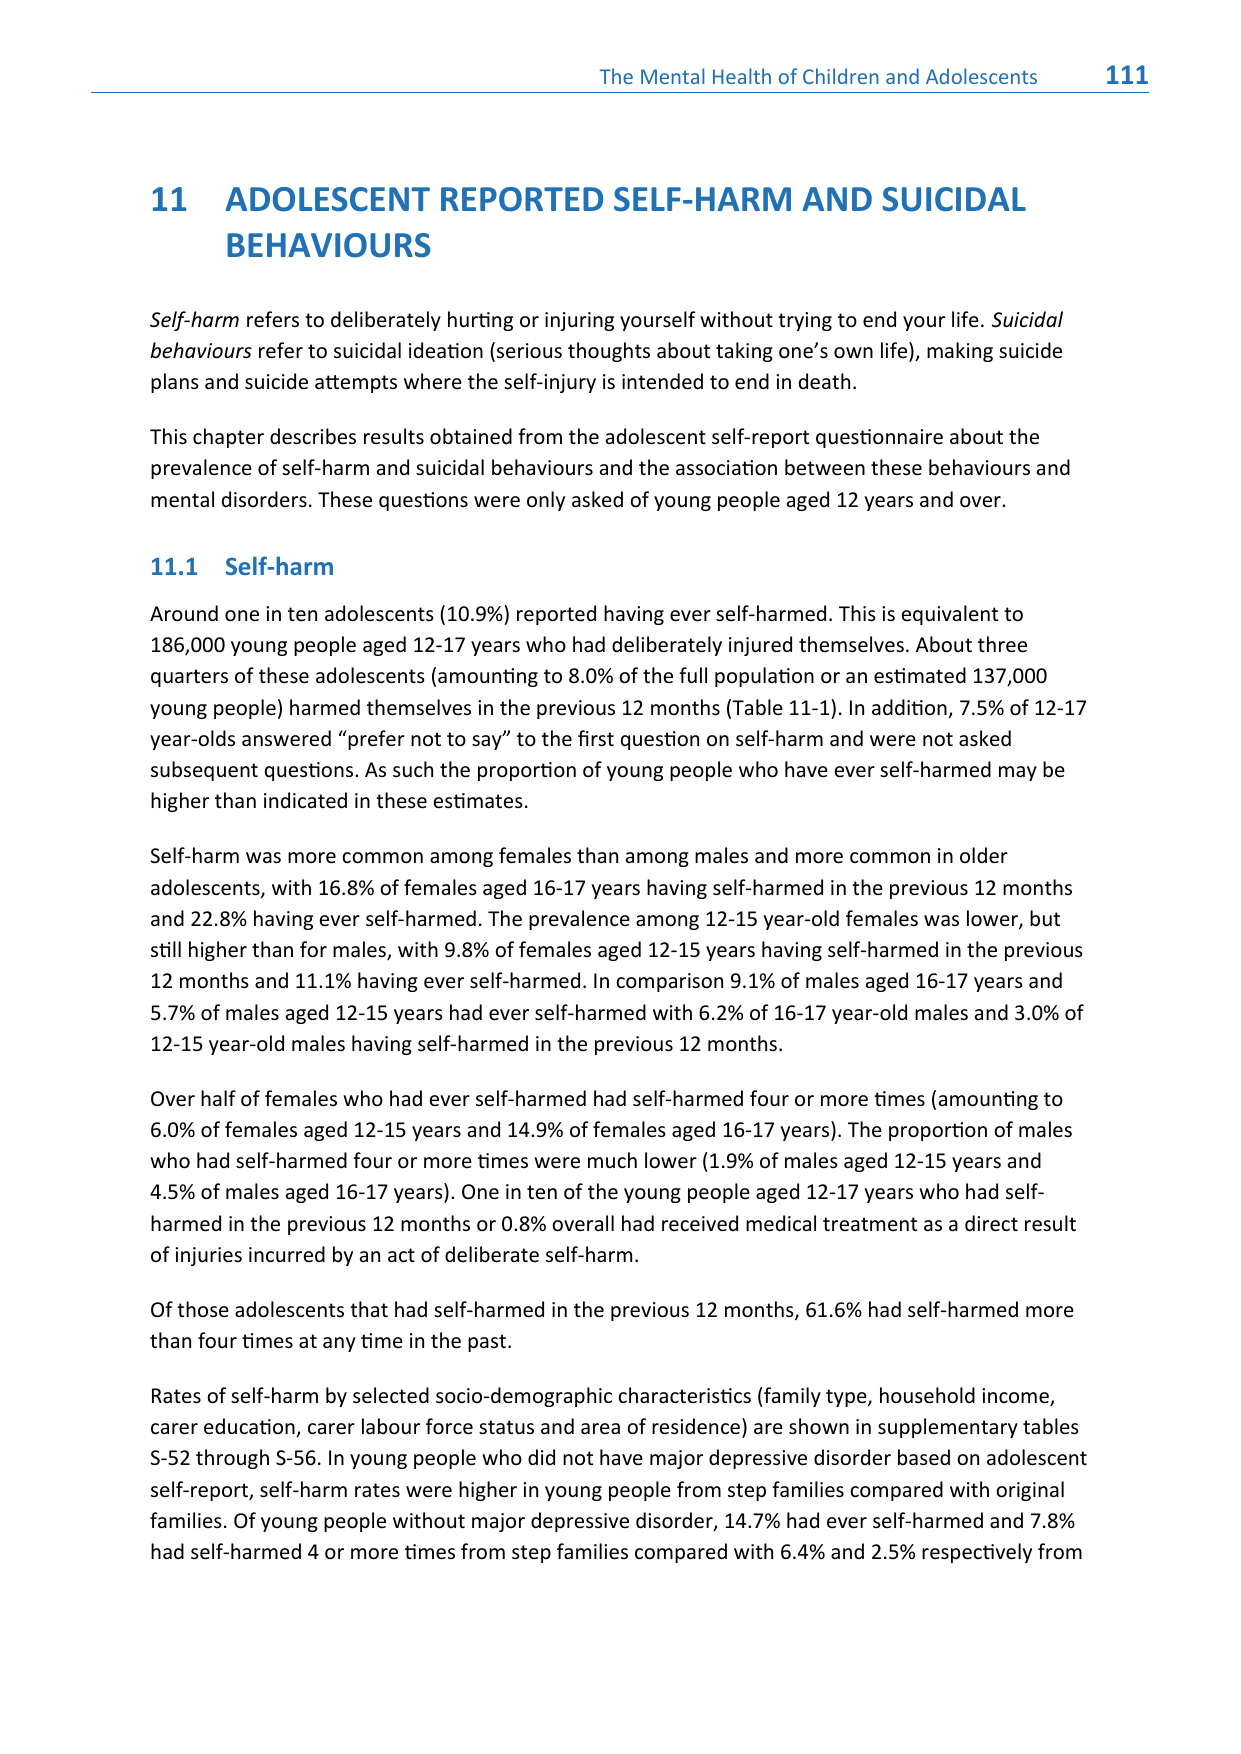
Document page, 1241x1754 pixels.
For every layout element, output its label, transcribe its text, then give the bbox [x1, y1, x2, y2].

text Of those adolescents that had self-harmed in the previous 12 months, 61.6% had self-harmed more than four times at any time in the past. [150, 1292, 1090, 1355]
text Over half of females who had ever self-harmed had self-harmed four or more times (amounting to 6.0% of females aged 12-15 years and 14.9% of females aged 16-17 years). The proportion of males who had self-harmed four or more times were much lower (1.9% of males aged 12-15 years and 4.5% of males aged 16-17 years). One in ten of the young people aged 12-17 years who had self-harmed in the previous 12 months or 0.8% overall had received medical treatment as a direct result of injuries incurred by an act of deliberate self-harm. [150, 1081, 1090, 1268]
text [150, 1378, 1090, 1566]
text Self-harm refers to deliberately hurting or injuring yourself without trying to end your life. Suicidal behaviours refer to suicidal ideation (serious thoughts about taking one’s own life), making suicide plans and suicide attempts where the self-injury is intended to end in death. [150, 302, 1090, 396]
text This chapter describes results obtained from the adolescent self-report questionnaire about the prevalence of self-harm and suicidal behaviours and the association between these behaviours and mental disorders. These questions were only asked of young people aged 12 years and over. [150, 419, 1090, 513]
text Around one in ten adolescents (10.9%) reported having ever self-harmed. This is equivalent to 186,000 young people aged 12-17 years who had deliberately injured themselves. About three quarters of these adolescents (amounting to 8.0% of the full population or an estimated 137,000 young people) harmed themselves in the previous 12 months (Table 11-1). In addition, 7.5% of 12-17 year-olds answered “prefer not to say” to the first question on self-harm and were not asked subsequent questions. As such the proportion of young people who have ever self-harmed may be higher than indicated in these estimates. [150, 596, 1090, 815]
subtitle 11 Adolescent reported self-harm and suicidal behaviours [150, 175, 1090, 267]
subtitle 11.1 Self-harm [150, 549, 1090, 582]
text Self-harm was more common among females than among males and more common in older adolescents, with 16.8% of females aged 16-17 years having self-harmed in the previous 12 months and 22.8% having ever self-harmed. The prevalence among 12-15 year-old females was lower, but still higher than for males, with 9.8% of females aged 12-15 years having self-harmed in the previous 12 months and 11.1% having ever self-harmed. In comparison 9.1% of males aged 16-17 years and 5.7% of males aged 12-15 years had ever self-harmed with 6.2% of 16-17 year-old males and 3.0% of 12-15 year-old males having self-harmed in the previous 12 months. [150, 839, 1090, 1057]
